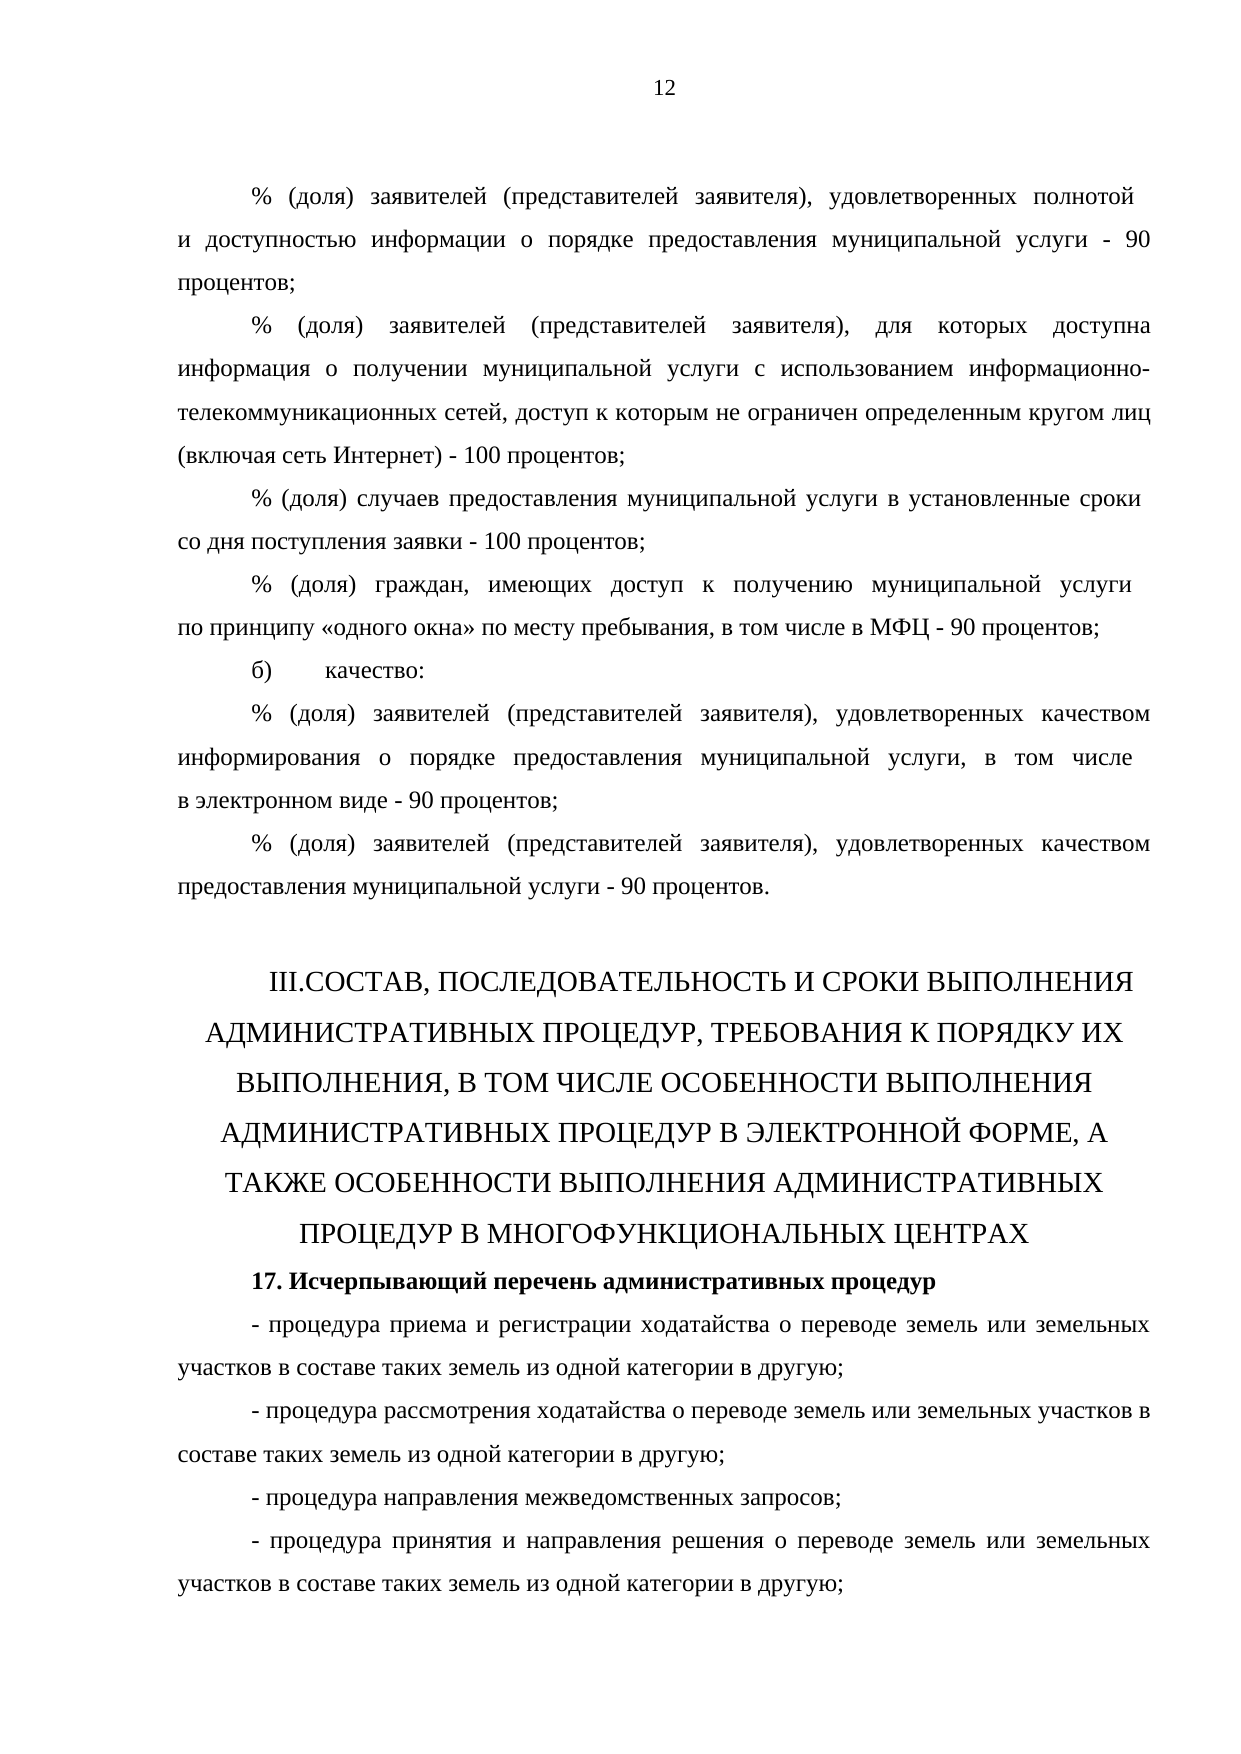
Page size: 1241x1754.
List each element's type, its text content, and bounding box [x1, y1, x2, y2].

text - процедура направления межведомственных запросов; [177, 1482, 1152, 1511]
text % (доля) заявителей (представителей заявителя), удовлетворенных качеством информирования о порядке предоставления муниципальной услуги, в том числе в электронном виде - 90 процентов; [177, 698, 1152, 813]
text - процедура рассмотрения ходатайства о переводе земель или земельных участков в составе таких земель из одной категории в другую; [177, 1396, 1152, 1467]
text - процедура приема и регистрации ходатайства о переводе земель или земельных участков в составе таких земель из одной категории в другую; [177, 1309, 1152, 1381]
text % (доля) заявителей (представителей заявителя), для которых доступна информация о получении муниципальной услуги с использованием информационно-телекоммуникационных сетей, доступ к которым не ограничен определенным кругом лиц (включая сеть Интернет) - 100 процентов; [177, 310, 1152, 468]
text % (доля) граждан, имеющих доступ к получению муниципальной услуги по принципу «одного окна» по месту пребывания, в том числе в МФЦ - 90 процентов; [177, 569, 1152, 641]
text - процедура принятия и направления решения о переводе земель или земельных участков в составе таких земель из одной категории в другую; [177, 1525, 1152, 1597]
text III.СОСТАВ, ПОСЛЕДОВАТЕЛЬНОСТЬ И СРОКИ ВЫПОЛНЕНИЯ АДМИНИСТРАТИВНЫХ ПРОЦЕДУР, ТРЕБОВАНИЯ К ПОРЯДКУ ИХ ВЫПОЛНЕНИЯ, В ТОМ ЧИСЛЕ ОСОБЕННОСТИ ВЫПОЛНЕНИЯ АДМИНИСТРАТИВНЫХ ПРОЦЕДУР В ЭЛЕКТРОННОЙ ФОРМЕ, А ТАКЖЕ ОСОБЕННОСТИ ВЫПОЛНЕНИЯ АДМИНИСТРАТИВНЫХ ПРОЦЕДУР В МНОГОФУНКЦИОНАЛЬНЫХ ЦЕНТРАХ [177, 964, 1152, 1249]
text 17. Исчерпывающий перечень административных процедур [177, 1266, 1152, 1295]
text % (доля) случаев предоставления муниципальной услуги в установленные сроки со дня поступления заявки - 100 процентов; [177, 483, 1152, 555]
text % (доля) заявителей (представителей заявителя), удовлетворенных полнотой и доступностью информации о порядке предоставления муниципальной услуги - 90 процентов; [177, 181, 1152, 296]
list качество: [177, 655, 1152, 684]
text % (доля) заявителей (представителей заявителя), удовлетворенных качеством предоставления муниципальной услуги - 90 процентов. [177, 828, 1152, 900]
